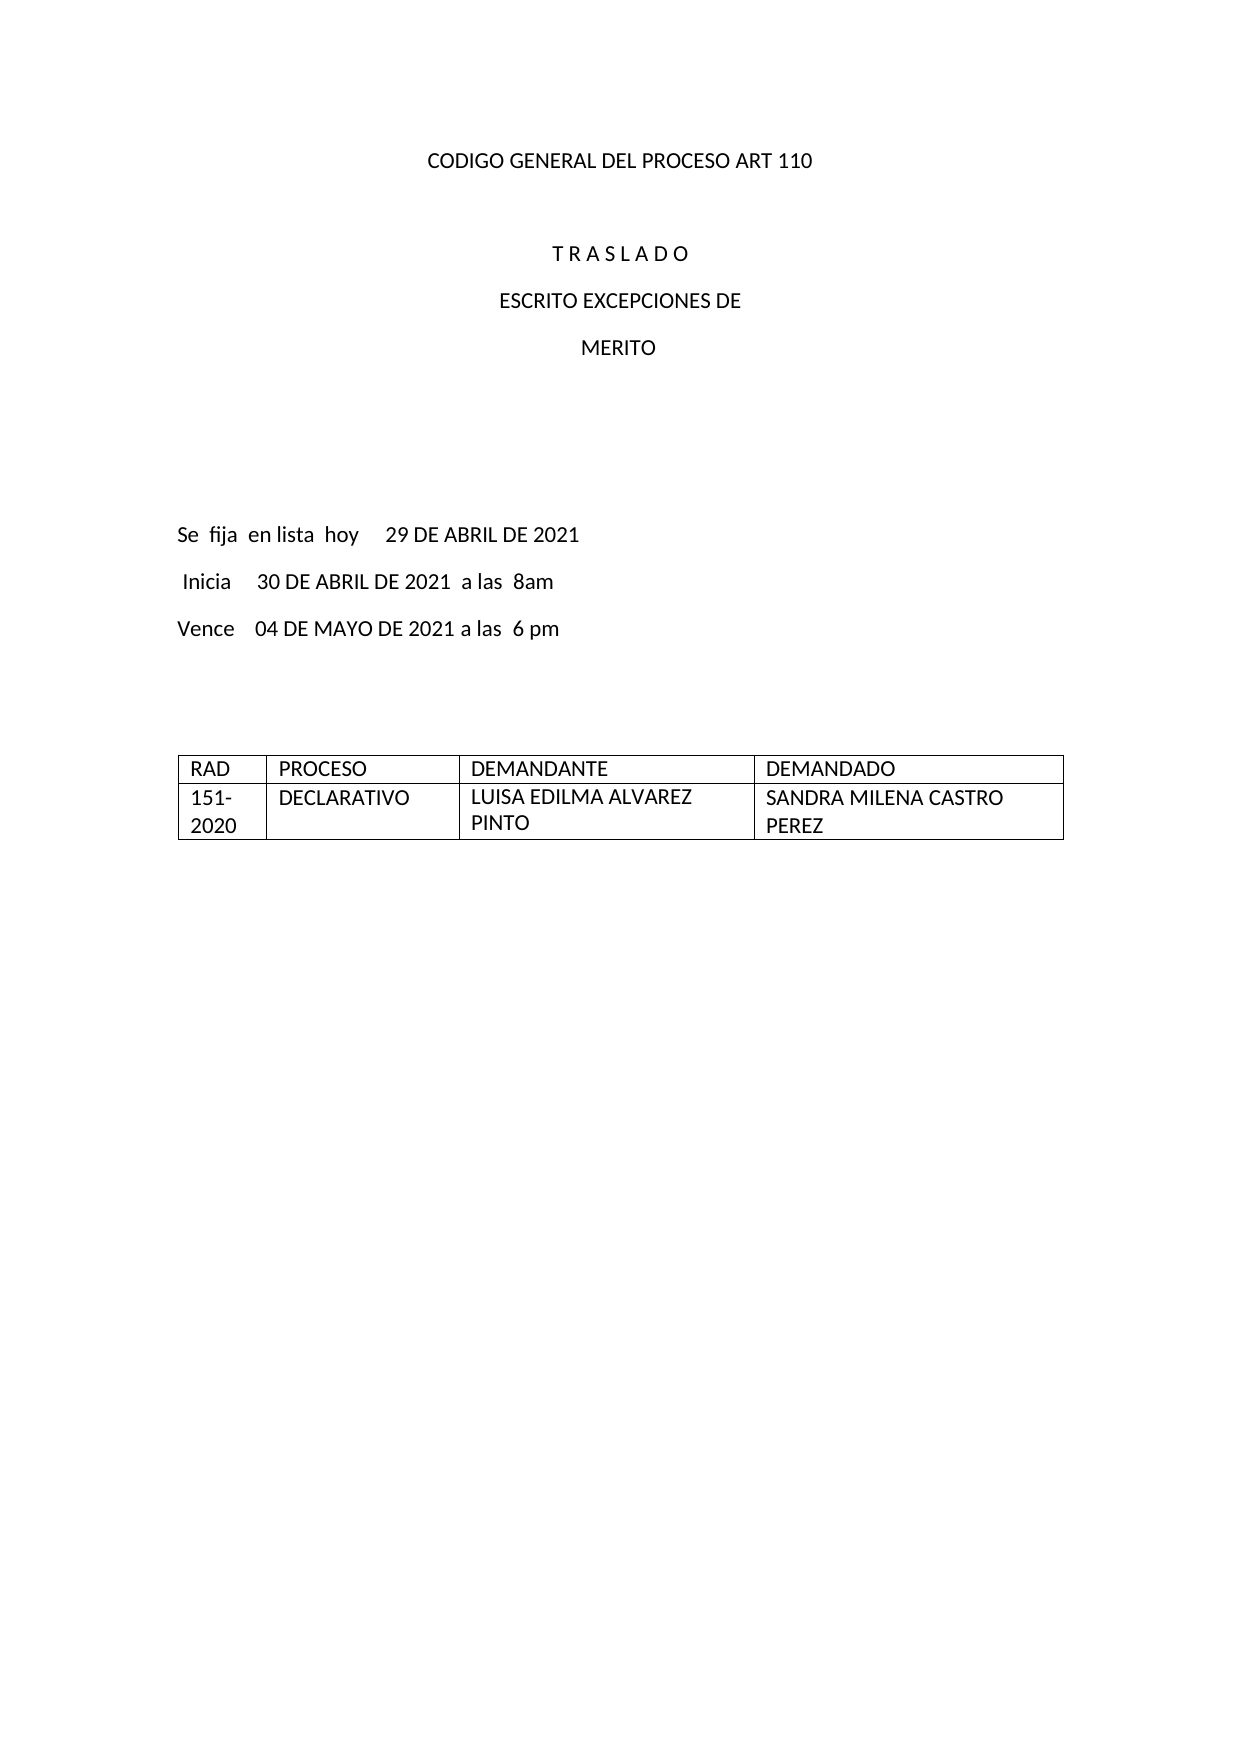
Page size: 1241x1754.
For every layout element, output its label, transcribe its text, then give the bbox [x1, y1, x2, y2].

table_cell SANDRA MILENA CASTRO PEREZ [755, 784, 1063, 839]
text Vence 04 DE MAYO DE 2021 a las 6 pm [177, 614, 1076, 642]
text T R A S L A D O [426, 239, 814, 268]
table_header RAD [179, 756, 266, 783]
table_cell LUISA EDILMA ALVAREZ PINTO [460, 784, 754, 839]
text CODIGO GENERAL DEL PROCESO ART 110 [426, 146, 813, 174]
text Se fija en lista hoy 29 DE ABRIL DE 2021 [177, 521, 926, 549]
table_header DEMANDADO [755, 756, 1063, 783]
table_header DEMANDANTE [460, 756, 754, 783]
text Inicia 30 DE ABRIL DE 2021 a las 8am [177, 567, 926, 595]
table_cell 151-2020 [179, 784, 266, 839]
table_cell DECLARATIVO [267, 784, 459, 839]
table_header PROCESO [267, 756, 459, 783]
text ESCRITO EXCEPCIONES DE MERITO [459, 287, 781, 361]
